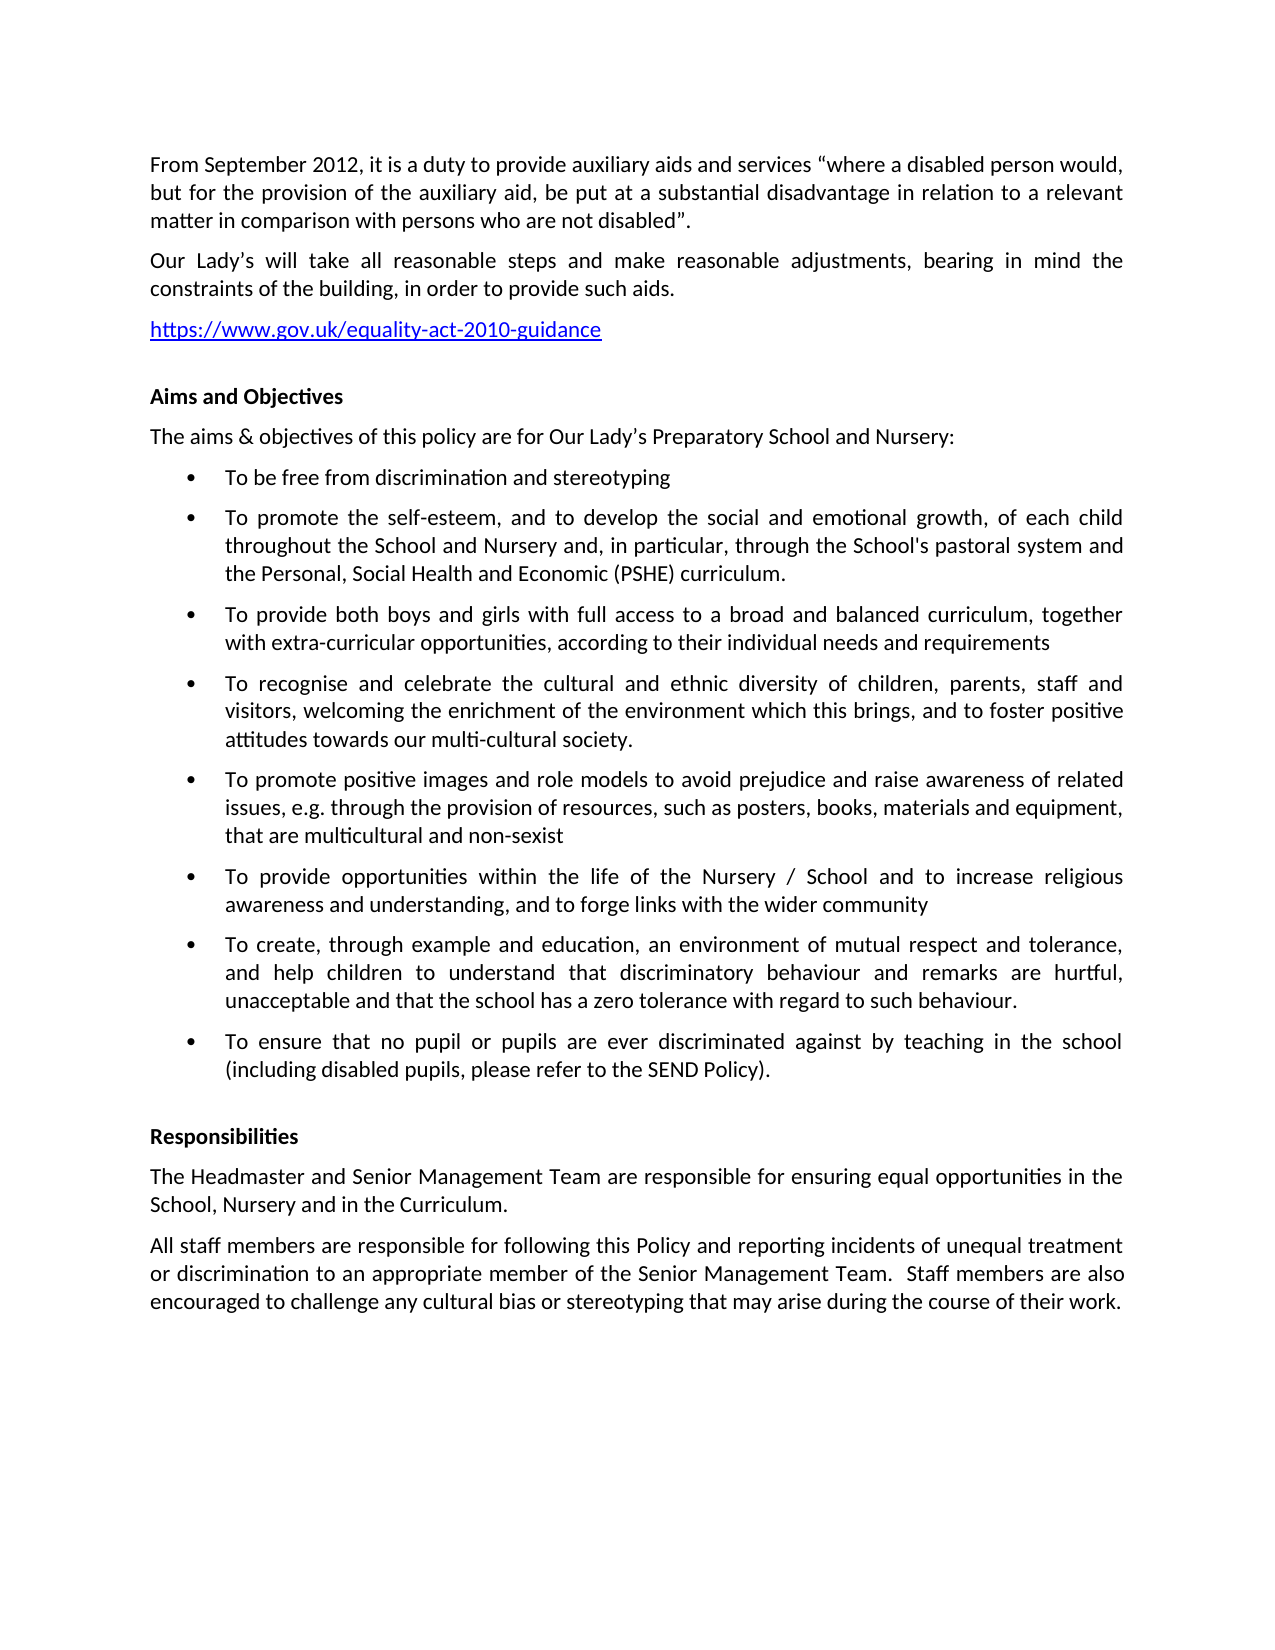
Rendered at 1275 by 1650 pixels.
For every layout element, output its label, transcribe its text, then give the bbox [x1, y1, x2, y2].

list To be free from discrimination and stereotyping [187, 463, 1125, 491]
list To create, through example and education, an environment of mutual respect and tolerance, and help children to understand that discriminatory behaviour and remarks are hurtful, unacceptable and that the school has a zero tolerance with regard to such behaviour. [187, 930, 1125, 1014]
text https://www.gov.uk/equality-act-2010-guidance [150, 315, 1125, 343]
text Aims and Objectives [150, 382, 1125, 410]
text Responsibilities [150, 1122, 1125, 1150]
text The aims & objectives of this policy are for Our Lady’s Preparatory School and Nursery: [150, 422, 1125, 451]
text Our Lady’s will take all reasonable steps and make reasonable adjustments, bearing in mind the constraints of the building, in order to provide such aids. [150, 247, 1125, 303]
text From September 2012, it is a duty to provide auxiliary aids and services “where a disabled person would, but for the provision of the auxiliary aid, be put at a substantial disadvantage in relation to a relevant matter in comparison with persons who are not disabled”. [150, 150, 1125, 234]
text All staff members are responsible for following this Policy and reporting incidents of unequal treatment or discrimination to an appropriate member of the Senior Management Team. Staff members are also encouraged to challenge any cultural bias or stereotyping that may arise during the course of their work. [150, 1231, 1125, 1315]
list To recognise and celebrate the cultural and ethnic diversity of children, parents, staff and visitors, welcoming the enrichment of the environment which this brings, and to foster positive attitudes towards our multi-cultural society. [187, 669, 1125, 753]
list To promote the self-esteem, and to develop the social and emotional growth, of each child throughout the School and Nursery and, in particular, through the School's pastoral system and the Personal, Social Health and Economic (PSHE) curriculum. [187, 503, 1125, 588]
list To provide both boys and girls with full access to a broad and balanced curriculum, together with extra-curricular opportunities, according to their individual needs and requirements [187, 600, 1125, 656]
list To provide opportunities within the life of the Nursery / School and to increase religious awareness and understanding, and to forge links with the wider community [187, 862, 1125, 918]
list To ensure that no pupil or pupils are ever discriminated against by teaching in the school (including disabled pupils, please refer to the SEND Policy). [187, 1027, 1125, 1083]
text The Headmaster and Senior Management Team are responsible for ensuring equal opportunities in the School, Nursery and in the Curriculum. [150, 1162, 1125, 1218]
list To promote positive images and role models to avoid prejudice and raise awareness of related issues, e.g. through the provision of resources, such as posters, books, materials and equipment, that are multicultural and non-sexist [187, 765, 1125, 849]
